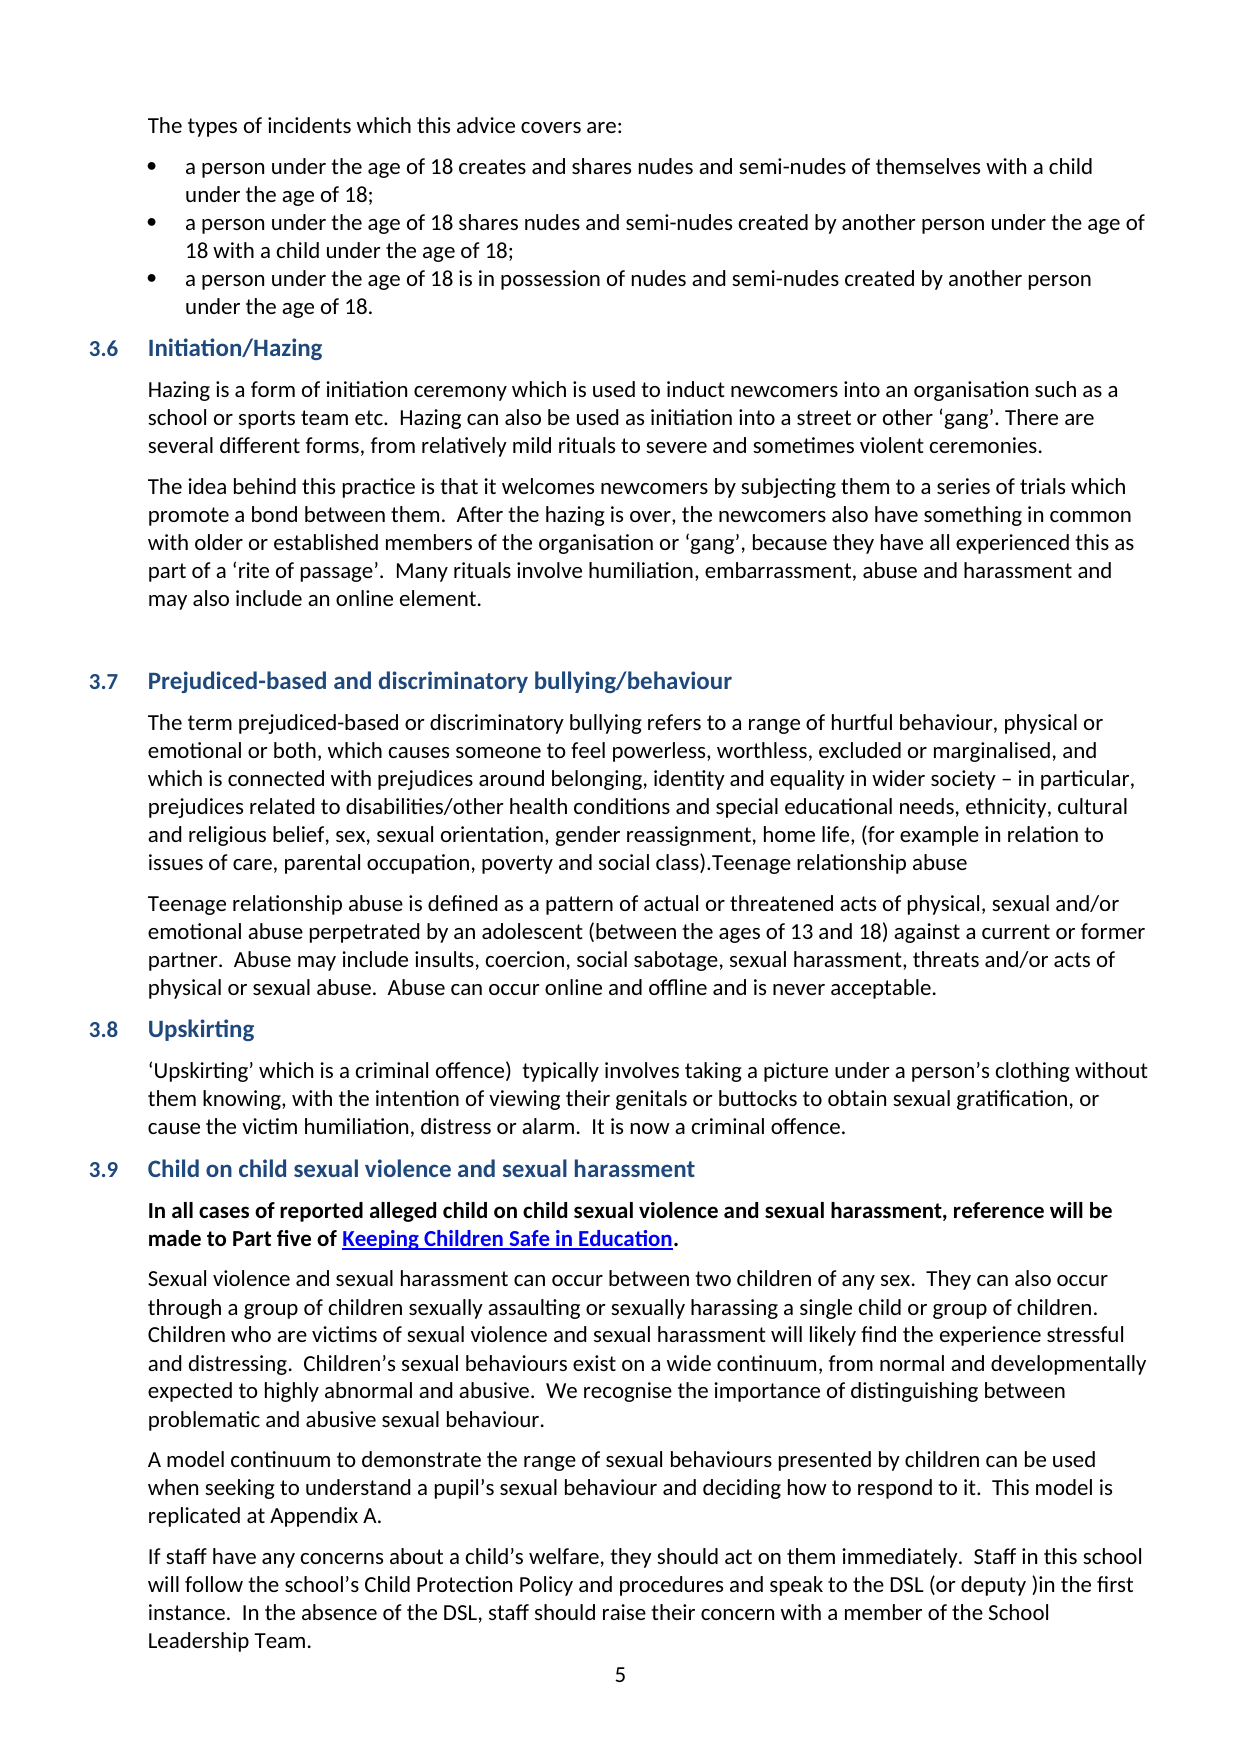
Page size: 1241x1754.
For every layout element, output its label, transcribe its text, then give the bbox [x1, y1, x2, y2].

text If staff have any concerns about a child’s welfare, they should act on them immediately. Staff in this school will follow the school’s Child Protection Policy and procedures and speak to the DSL (or deputy )in the first instance. In the absence of the DSL, staff should raise their concern with a member of the School Leadership Team. [148, 1542, 1152, 1654]
text The types of incidents which this advice covers are: [148, 111, 1152, 139]
text A model continuum to demonstrate the range of sexual behaviours presented by children can be used when seeking to understand a pupil’s sexual behaviour and deciding how to respond to it. This model is replicated at Appendix A. [148, 1445, 1152, 1529]
list a person under the age of 18 is in possession of nudes and semi-nudes created by another person under the age of 18. [148, 264, 1152, 320]
text Sexual violence and sexual harassment can occur between two children of any sex. They can also occur through a group of children sexually assaulting or sexually harassing a single child or group of children. Children who are victims of sexual violence and sexual harassment will likely find the experience stressful and distressing. Children’s sexual behaviours exist on a wide continuum, from normal and developmentally expected to highly abnormal and abusive. We recognise the importance of distinguishing between problematic and abusive sexual behaviour. [148, 1264, 1152, 1433]
text The term prejudiced-based or discriminatory bullying refers to a range of hurtful behaviour, physical or emotional or both, which causes someone to feel powerless, worthless, excluded or marginalised, and which is connected with prejudices around belonging, identity and equality in wider society – in particular, prejudices related to disabilities/other health conditions and special educational needs, ethnicity, cultural and religious belief, sex, sexual orientation, gender reassignment, home life, (for example in relation to issues of care, parental occupation, poverty and social class).Teenage relationship abuse [148, 708, 1152, 876]
subtitle Child on child sexual violence and sexual harassment [89, 1153, 1152, 1183]
text Teenage relationship abuse is defined as a pattern of actual or threatened acts of physical, sexual and/or emotional abuse perpetrated by an adolescent (between the ages of 13 and 18) against a current or former partner. Abuse may include insults, coercion, social sabotage, sexual harassment, threats and/or acts of physical or sexual abuse. Abuse can occur online and offline and is never acceptable. [148, 889, 1152, 1001]
subtitle Prejudiced-based and discriminatory bullying/behaviour [89, 665, 1152, 696]
text ‘Upskirting’ which is a criminal offence) typically involves taking a picture under a person’s clothing without them knowing, with the intention of viewing their genitals or buttocks to obtain sexual gratification, or cause the victim humiliation, distress or alarm. It is now a criminal offence. [148, 1056, 1152, 1141]
list a person under the age of 18 creates and shares nudes and semi-nudes of themselves with a child under the age of 18; [148, 152, 1152, 208]
text Hazing is a form of initiation ceremony which is used to induct newcomers into an organisation such as a school or sports team etc. Hazing can also be used as initiation into a street or other ‘gang’. There are several different forms, from relatively mild rituals to severe and sometimes violent ceremonies. [148, 376, 1152, 459]
list a person under the age of 18 shares nudes and semi-nudes created by another person under the age of 18 with a child under the age of 18; [148, 208, 1152, 264]
subtitle Upskirting [89, 1013, 1152, 1044]
subtitle Initiation/Hazing [89, 332, 1152, 363]
text The idea behind this practice is that it welcomes newcomers by subjecting them to a series of trials which promote a bond between them. After the hazing is over, the newcomers also have something in common with older or established members of the organisation or ‘gang’, because they have all experienced this as part of a ‘rite of passage’. Many rituals involve humiliation, embarrassment, abuse and harassment and may also include an online element. [148, 472, 1152, 612]
text In all cases of reported alleged child on child sexual violence and sexual harassment, reference will be made to Part five of Keeping Children Safe in Education. [148, 1196, 1152, 1252]
